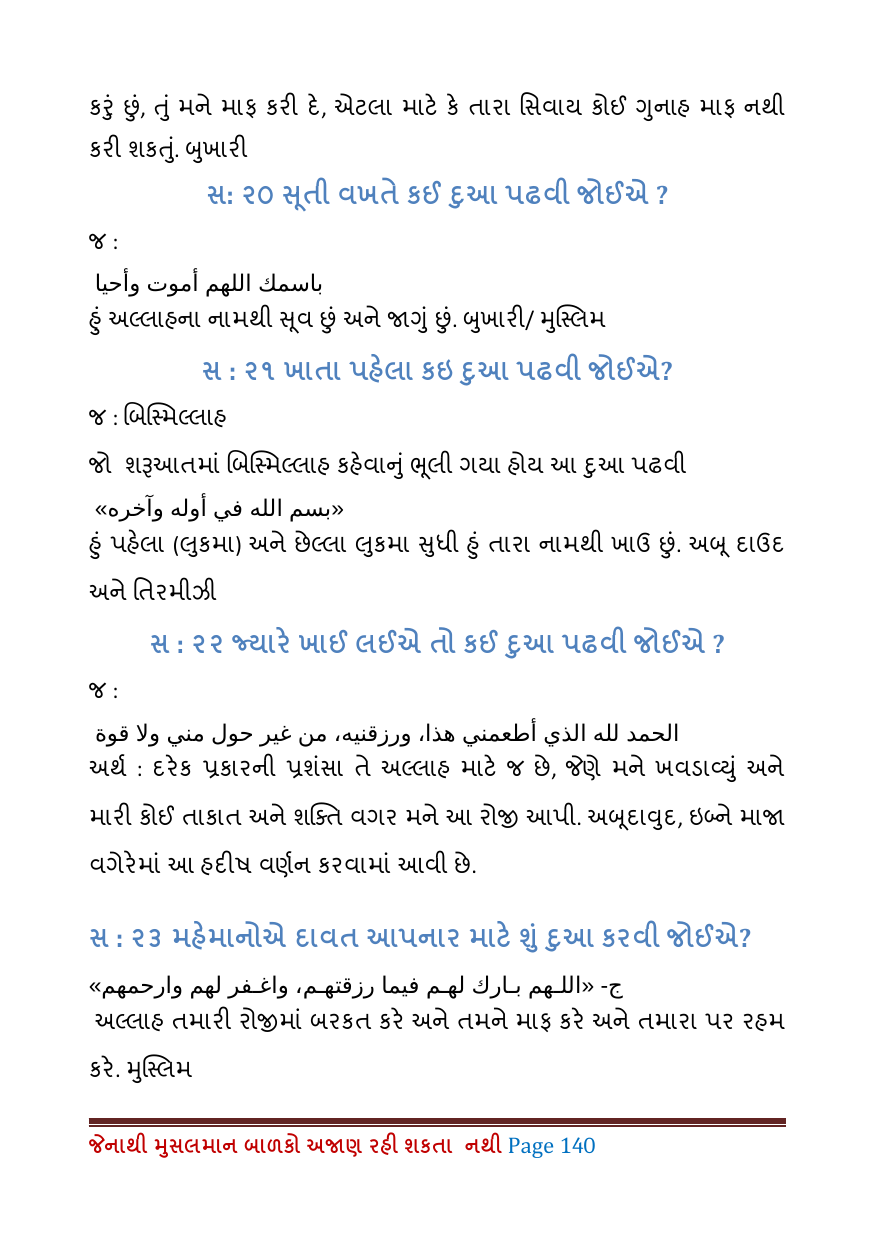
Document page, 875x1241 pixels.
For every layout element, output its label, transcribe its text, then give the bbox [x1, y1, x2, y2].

text જ : [88, 222, 786, 264]
text હું અલ્લાહના નામથી સૂવ છું અને જાગું છું. બુખારી/ મુસ્લિમ [88, 301, 786, 343]
text ج- «اللـهم بـارك لهـم فيما رزقتهـم، واغـفر لهم وارحمهم» [88, 972, 786, 999]
subtitle સ: ૨૦ સૂતી વખતે કઈ દુઆ પઢવી જોઈએ ? [88, 172, 786, 222]
subtitle સ : ૨૨ જ્યારે ખાઈ લઈએ તો કઈ દુઆ પઢવી જોઈએ ? [88, 622, 786, 671]
text જ : બિસ્મિલ્લાહ [88, 398, 786, 441]
text જ : [88, 671, 786, 713]
text «بسم الله في أوله وآخره» [88, 495, 786, 521]
text જો શરૂઆતમાં બિસ્મિલ્લાહ કહેવાનું ભૂલી ગયા હોય આ દુઆ પઢવી [88, 447, 786, 489]
text અલ્લાહ તમારી રોજીમાં બરકત કરે અને તમને માફ કરે અને તમારા પર રહમ કરે. મુસ્લિમ [88, 1003, 786, 1093]
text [88, 88, 786, 172]
text الحمد لله الذي أطعمني هذا، ورزقنيه، من غير حول مني ولا قوة [88, 719, 786, 746]
subtitle સ : ૨૩ મહેમાનોએ દાવત આપનાર માટે શું દુઆ કરવી જોઈએ? [88, 915, 786, 965]
text باسمك اللهم أموت وأحيا [88, 270, 786, 297]
text અર્થ : દરેક પ્રકારની પ્રશંસા તે અલ્લાહ માટે જ છે, જેણે મને ખવડાવ્યું અને મારી કોઈ તાકાત અને શક્તિ વગર મને આ રોજી આપી. અબૂદાવુદ, ઇબ્ને માજા વગેરેમાં આ હદીષ વર્ણન કરવામાં આવી છે. [88, 750, 786, 888]
subtitle સ : ૨૧ ખાતા પહેલા કઇ દુઆ પઢવી જોઈએ? [88, 349, 786, 398]
text હું પહેલા (લુકમા) અને છેલ્લા લુકમા સુધી હું તારા નામથી ખાઉ છું. અબૂ દાઉદ અને તિરમીઝી [88, 525, 786, 615]
